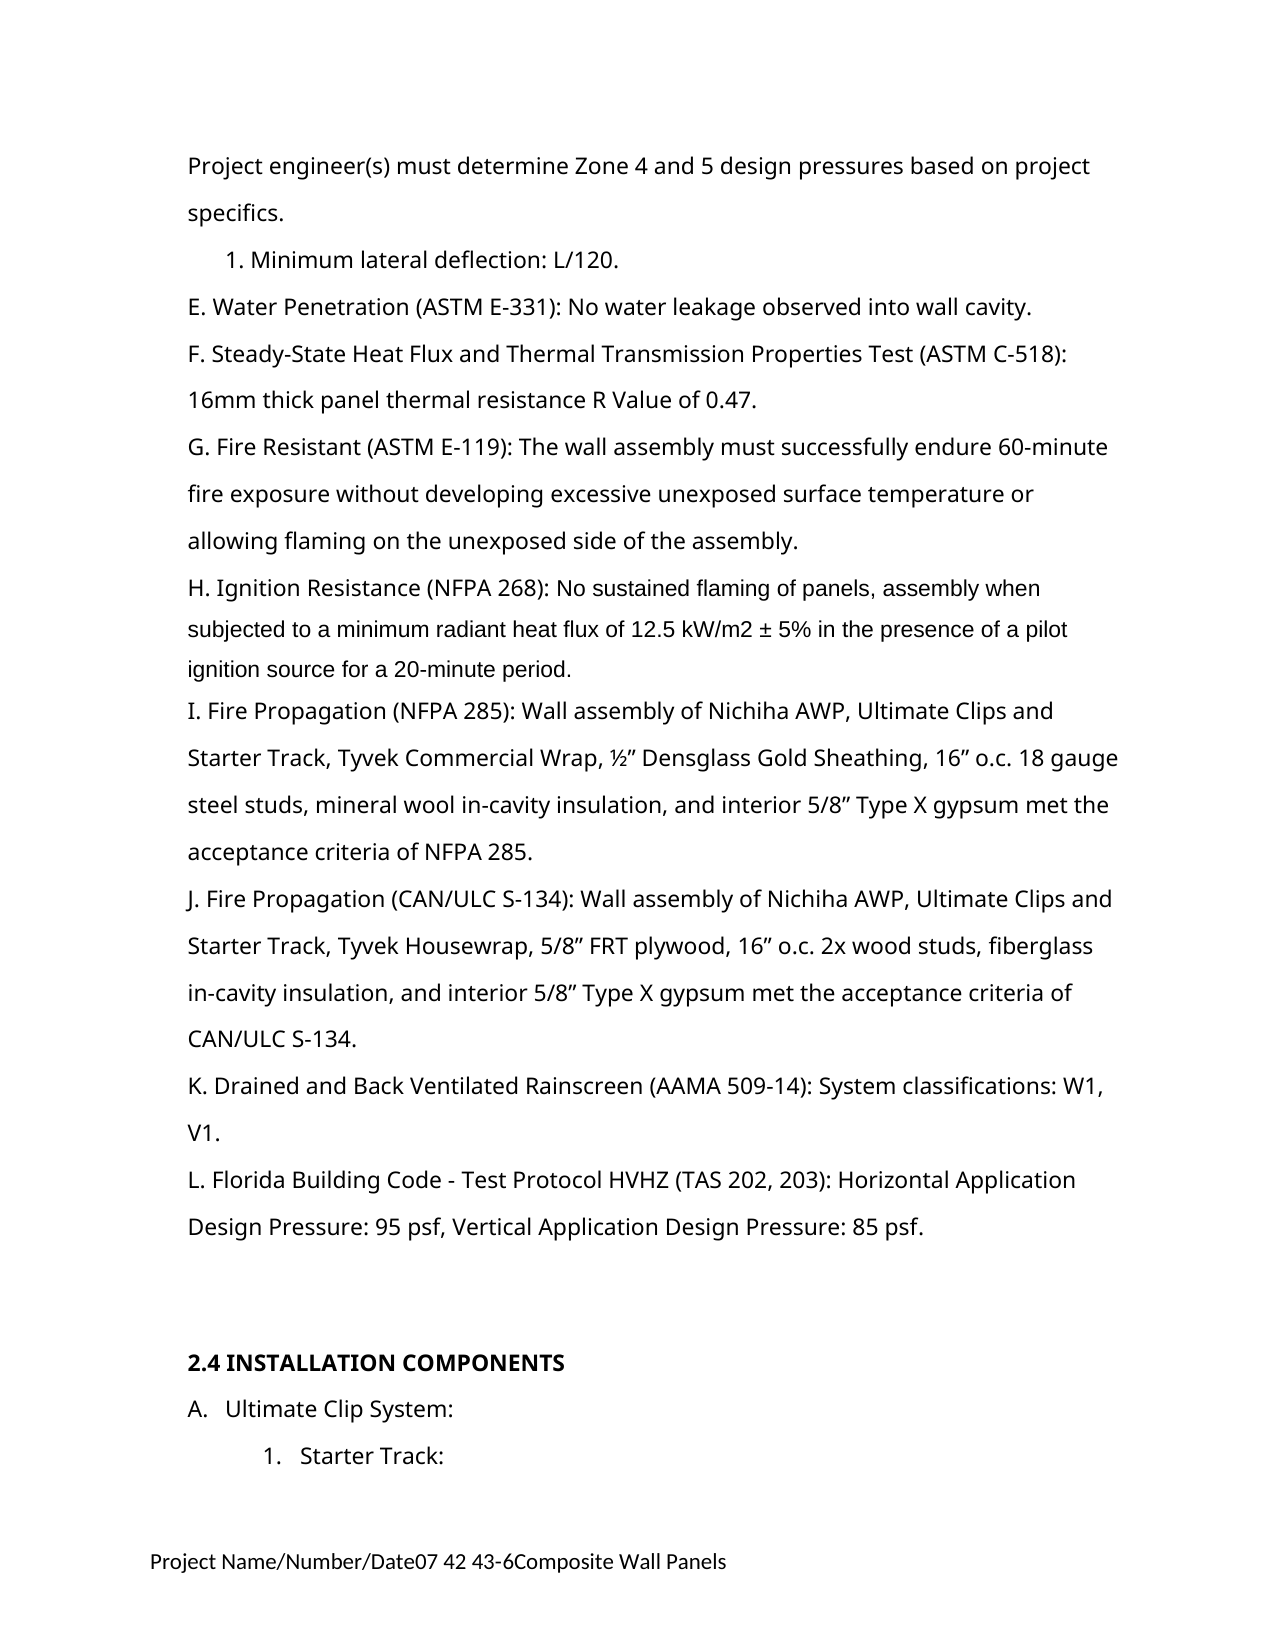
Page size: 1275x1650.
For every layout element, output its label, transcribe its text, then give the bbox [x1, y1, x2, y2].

text L. Florida Building Code - Test Protocol HVHZ (TAS 202, 203): Horizontal Application Design Pressure: 95 psf, Vertical Application Design Pressure: 85 psf. [187, 1164, 1125, 1242]
text J. Fire Propagation (CAN/ULC S-134): Wall assembly of Nichiha AWP, Ultimate Clips and Starter Track, Tyvek Housewrap, 5/8” FRT plywood, 16” o.c. 2x wood studs, fiberglass in-cavity insulation, and interior 5/8” Type X gypsum met the acceptance criteria of CAN/ULC S-134. [187, 883, 1125, 1054]
list Ultimate Clip System: [187, 1393, 1125, 1425]
text 2.4 INSTALLATION COMPONENTS [187, 1347, 1125, 1378]
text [187, 150, 1125, 228]
text 1. Minimum lateral deflection: L/120. [150, 244, 1125, 275]
text E. Water Penetration (ASTM E-331): No water leakage observed into wall cavity. [150, 291, 1125, 322]
text H. Ignition Resistance (NFPA 268): No sustained flaming of panels, assembly when subjected to a minimum radiant heat flux of 12.5 kW/m2 ± 5% in the presence of a pilot ignition source for a 20-minute period. [187, 572, 1125, 682]
text G. Fire Resistant (ASTM E-119): The wall assembly must successfully endure 60-minute fire exposure without developing excessive unexposed surface temperature or allowing flaming on the unexposed side of the assembly. [187, 431, 1125, 556]
text F. Steady-State Heat Flux and Thermal Transmission Properties Test (ASTM C-518): 16mm thick panel thermal resistance R Value of 0.47. [187, 337, 1125, 416]
list Starter Track: [262, 1440, 1125, 1472]
text K. Drained and Back Ventilated Rainscreen (AAMA 509-14): System classifications: W1, V1. [187, 1070, 1125, 1148]
text I. Fire Propagation (NFPA 285): Wall assembly of Nichiha AWP, Ultimate Clips and Starter Track, Tyvek Commercial Wrap, ½” Densglass Gold Sheathing, 16” o.c. 18 gauge steel studs, mineral wool in-cavity insulation, and interior 5/8” Type X gypsum met the acceptance criteria of NFPA 285. [187, 695, 1125, 867]
